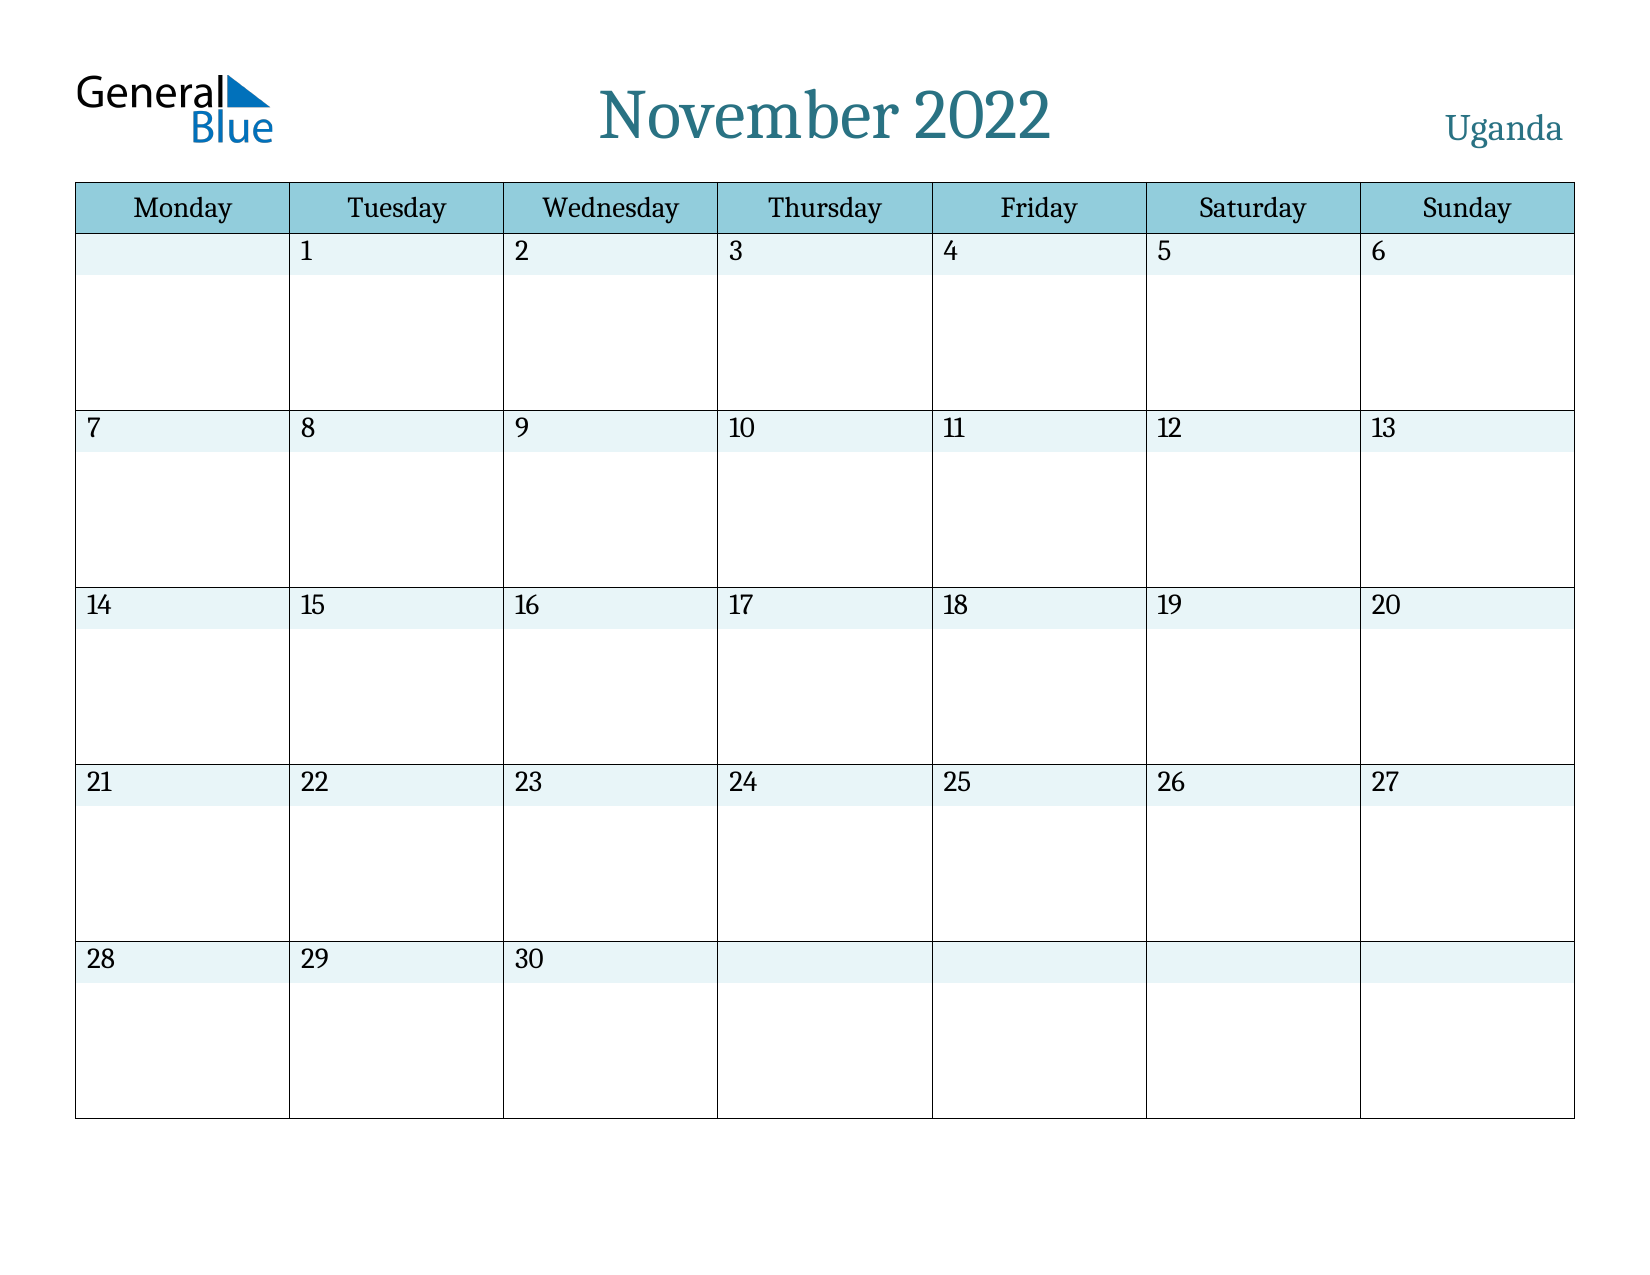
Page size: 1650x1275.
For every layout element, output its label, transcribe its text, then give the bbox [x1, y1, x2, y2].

table_cell [1361, 806, 1574, 941]
table_header Uganda [1146, 75, 1574, 182]
table_cell [718, 275, 932, 410]
table_cell [504, 452, 717, 587]
table_cell 30 [504, 942, 717, 983]
table_cell 19 [1147, 588, 1360, 629]
table_cell 29 [290, 942, 503, 983]
table_cell [76, 629, 289, 764]
table_cell 16 [504, 588, 717, 629]
table_cell [1147, 806, 1360, 941]
table_cell Thursday [718, 183, 932, 233]
table_cell [76, 234, 289, 275]
table_cell [933, 942, 1146, 983]
table_cell [504, 983, 717, 1118]
table_cell 5 [1147, 234, 1360, 275]
table_cell 12 [1147, 411, 1360, 452]
table_cell [1147, 275, 1360, 410]
table_cell [290, 452, 503, 587]
table_cell 25 [933, 765, 1146, 806]
table_cell [933, 275, 1146, 410]
table_header [76, 75, 503, 182]
table_cell 15 [290, 588, 503, 629]
table_cell [933, 983, 1146, 1118]
table_cell [718, 942, 932, 983]
table_cell 18 [933, 588, 1146, 629]
table_header November 2022 [504, 75, 1146, 182]
table_cell 1 [290, 234, 503, 275]
table_cell [1147, 629, 1360, 764]
table_cell [1361, 942, 1574, 983]
table_cell [1147, 942, 1360, 983]
table_cell [1147, 452, 1360, 587]
table_cell [504, 806, 717, 941]
table_cell [290, 629, 503, 764]
table_cell 21 [76, 765, 289, 806]
table_cell 17 [718, 588, 932, 629]
table_cell [718, 806, 932, 941]
table_cell 23 [504, 765, 717, 806]
table_cell [1361, 275, 1574, 410]
table_cell 28 [76, 942, 289, 983]
table_cell [76, 275, 289, 410]
table_cell [1361, 983, 1574, 1118]
table_cell 27 [1361, 765, 1574, 806]
table_cell 11 [933, 411, 1146, 452]
table_cell Friday [933, 183, 1146, 233]
table_cell [933, 629, 1146, 764]
table_cell 20 [1361, 588, 1574, 629]
table_cell [290, 275, 503, 410]
table_cell 10 [718, 411, 932, 452]
table_cell 26 [1147, 765, 1360, 806]
table_cell 13 [1361, 411, 1574, 452]
table_cell 4 [933, 234, 1146, 275]
table_cell [718, 452, 932, 587]
table_cell 22 [290, 765, 503, 806]
table_cell 14 [76, 588, 289, 629]
table_cell [718, 629, 932, 764]
table_cell Saturday [1147, 183, 1360, 233]
table_cell [76, 983, 289, 1118]
table_cell Monday [76, 183, 289, 233]
table_cell [933, 452, 1146, 587]
table_cell [718, 983, 932, 1118]
table_cell [290, 983, 503, 1118]
table_cell 9 [504, 411, 717, 452]
table_cell 8 [290, 411, 503, 452]
table_cell [1147, 983, 1360, 1118]
table_cell [1361, 629, 1574, 764]
table_cell 2 [504, 234, 717, 275]
table_cell 7 [76, 411, 289, 452]
table_cell Wednesday [504, 183, 717, 233]
table_cell [933, 806, 1146, 941]
picture [77, 75, 273, 143]
table_cell Sunday [1361, 183, 1574, 233]
table_cell [76, 452, 289, 587]
table_cell Tuesday [290, 183, 503, 233]
table_cell [76, 806, 289, 941]
table_cell [504, 629, 717, 764]
table_cell [504, 275, 717, 410]
table_cell [1361, 452, 1574, 587]
table_cell 6 [1361, 234, 1574, 275]
table_cell [290, 806, 503, 941]
table_cell 24 [718, 765, 932, 806]
table_cell 3 [718, 234, 932, 275]
